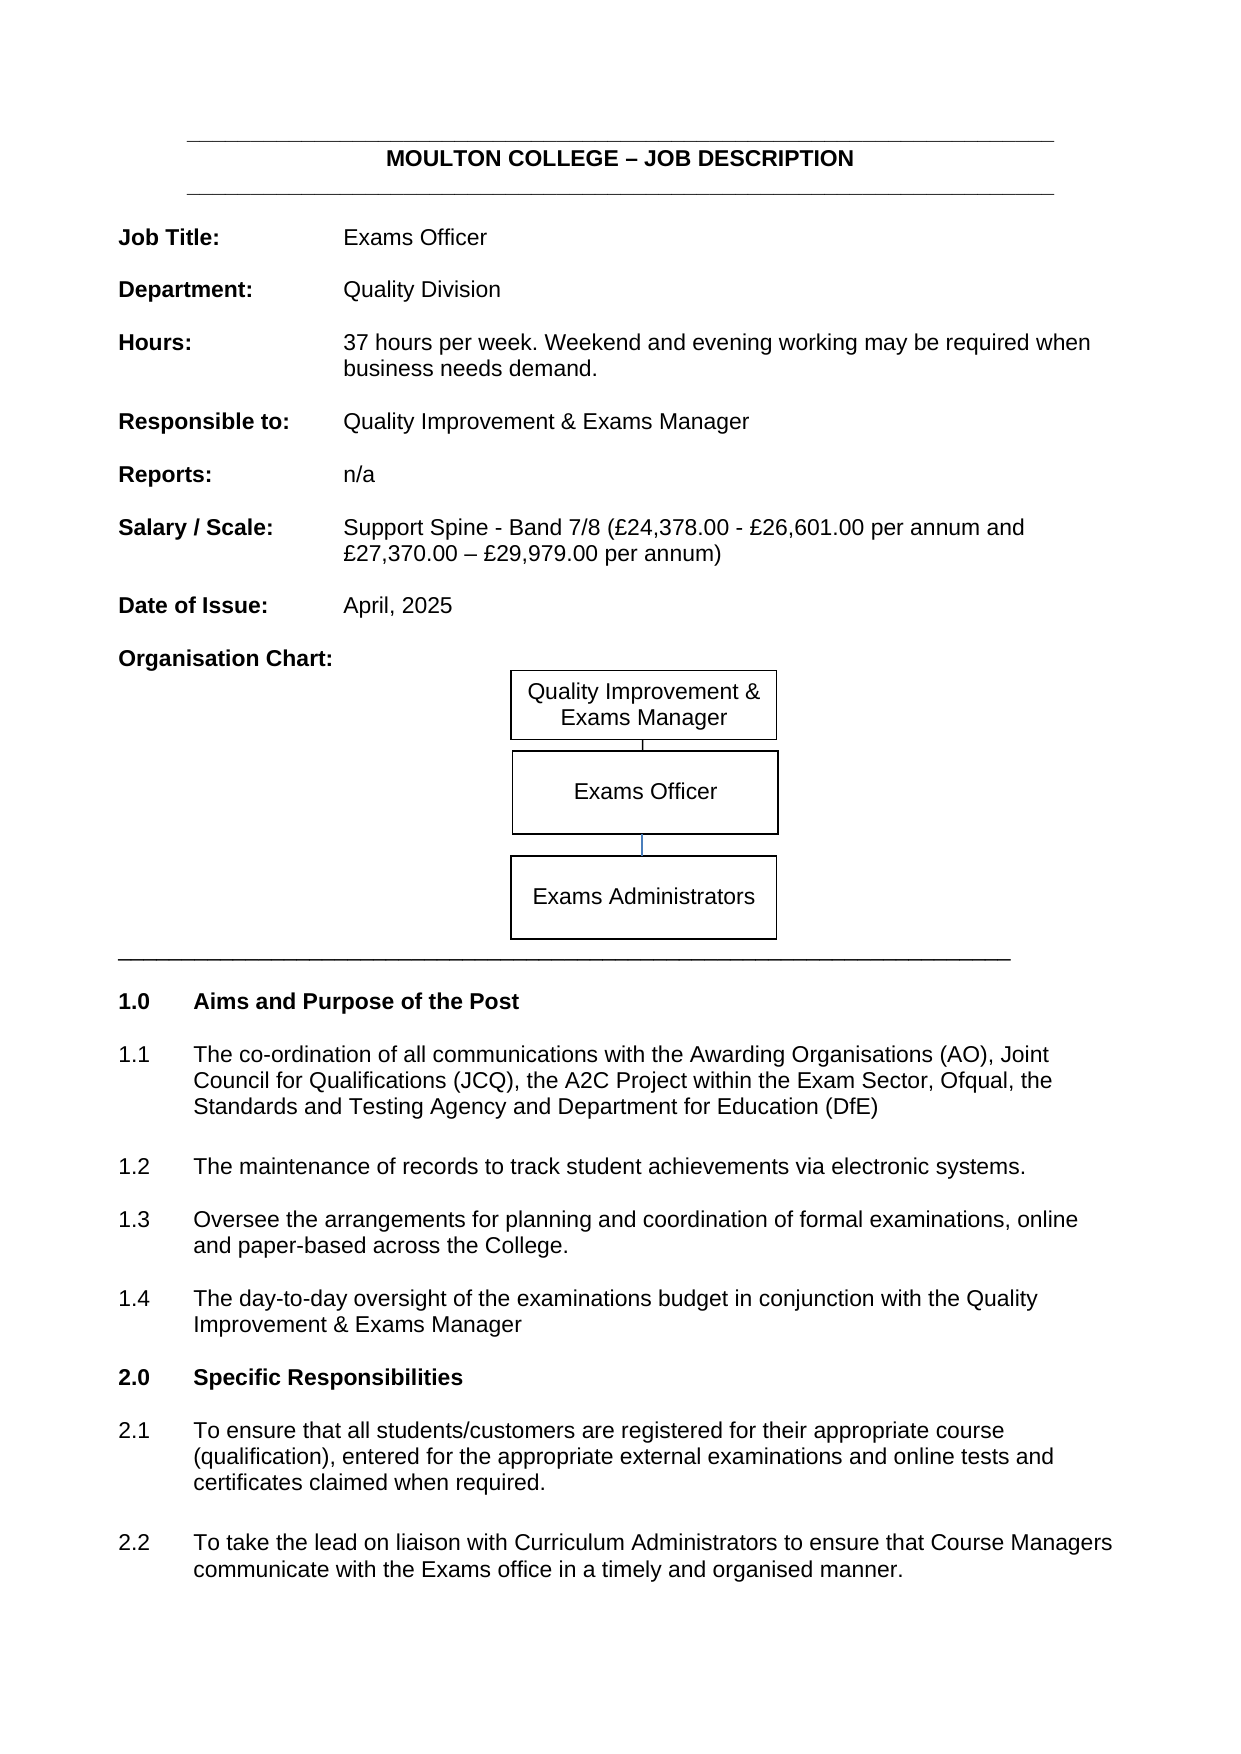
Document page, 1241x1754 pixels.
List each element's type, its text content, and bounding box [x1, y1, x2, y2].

text Reports: n/a [118, 461, 1122, 487]
text Department: Quality Division [118, 276, 1122, 303]
text Responsible to: Quality Improvement & Exams Manager [118, 408, 1122, 434]
text Hours: 37 hours per week. Weekend and evening working may be required when business needs demand. [118, 329, 1122, 382]
title Oversee the arrangements for planning and coordination of formal examinations, online and paper-based across the College. [118, 1206, 1122, 1258]
title The day-to-day oversight of the examinations budget in conjunction with the Quality Improvement & Exams Manager [118, 1285, 1122, 1338]
title 2.1 To ensure that all students/customers are registered for their appropriate course (qualification), entered for the appropriate external examinations and online tests and certificates claimed when required. [118, 1417, 1122, 1529]
text ______________________________________________________________________ [118, 935, 1122, 961]
text MOULTON COLLEGE – JOB DESCRIPTION [118, 144, 1122, 171]
text Date of Issue: April, 2025 [118, 592, 1122, 619]
list Aims and Purpose of the Post [118, 988, 1122, 1014]
title 2.2 To take the lead on liaison with Curriculum Administrators to ensure that Course Managers communicate with the Exams office in a timely and organised manner. [118, 1529, 1122, 1582]
text Salary / Scale: Support Spine - Band 7/8 (£24,378.00 - £26,601.00 per annum and £27,370.00 – £29,979.00 per annum) [118, 513, 1122, 566]
text Job Title: Exams Officer [118, 223, 1122, 250]
text ____________________________________________________________________ [118, 171, 1122, 197]
title The co-ordination of all communications with the Awarding Organisations (AO), Joint Council for Qualifications (JCQ), the A2C Project within the Exam Sector, Ofqual, the Standards and Testing Agency and Department for Education (DfE) [118, 1041, 1122, 1153]
text ____________________________________________________________________ [118, 118, 1122, 144]
list Specific Responsibilities [118, 1364, 1122, 1390]
text Organisation Chart: [118, 645, 1122, 672]
title The maintenance of records to track student achievements via electronic systems. [118, 1153, 1122, 1179]
